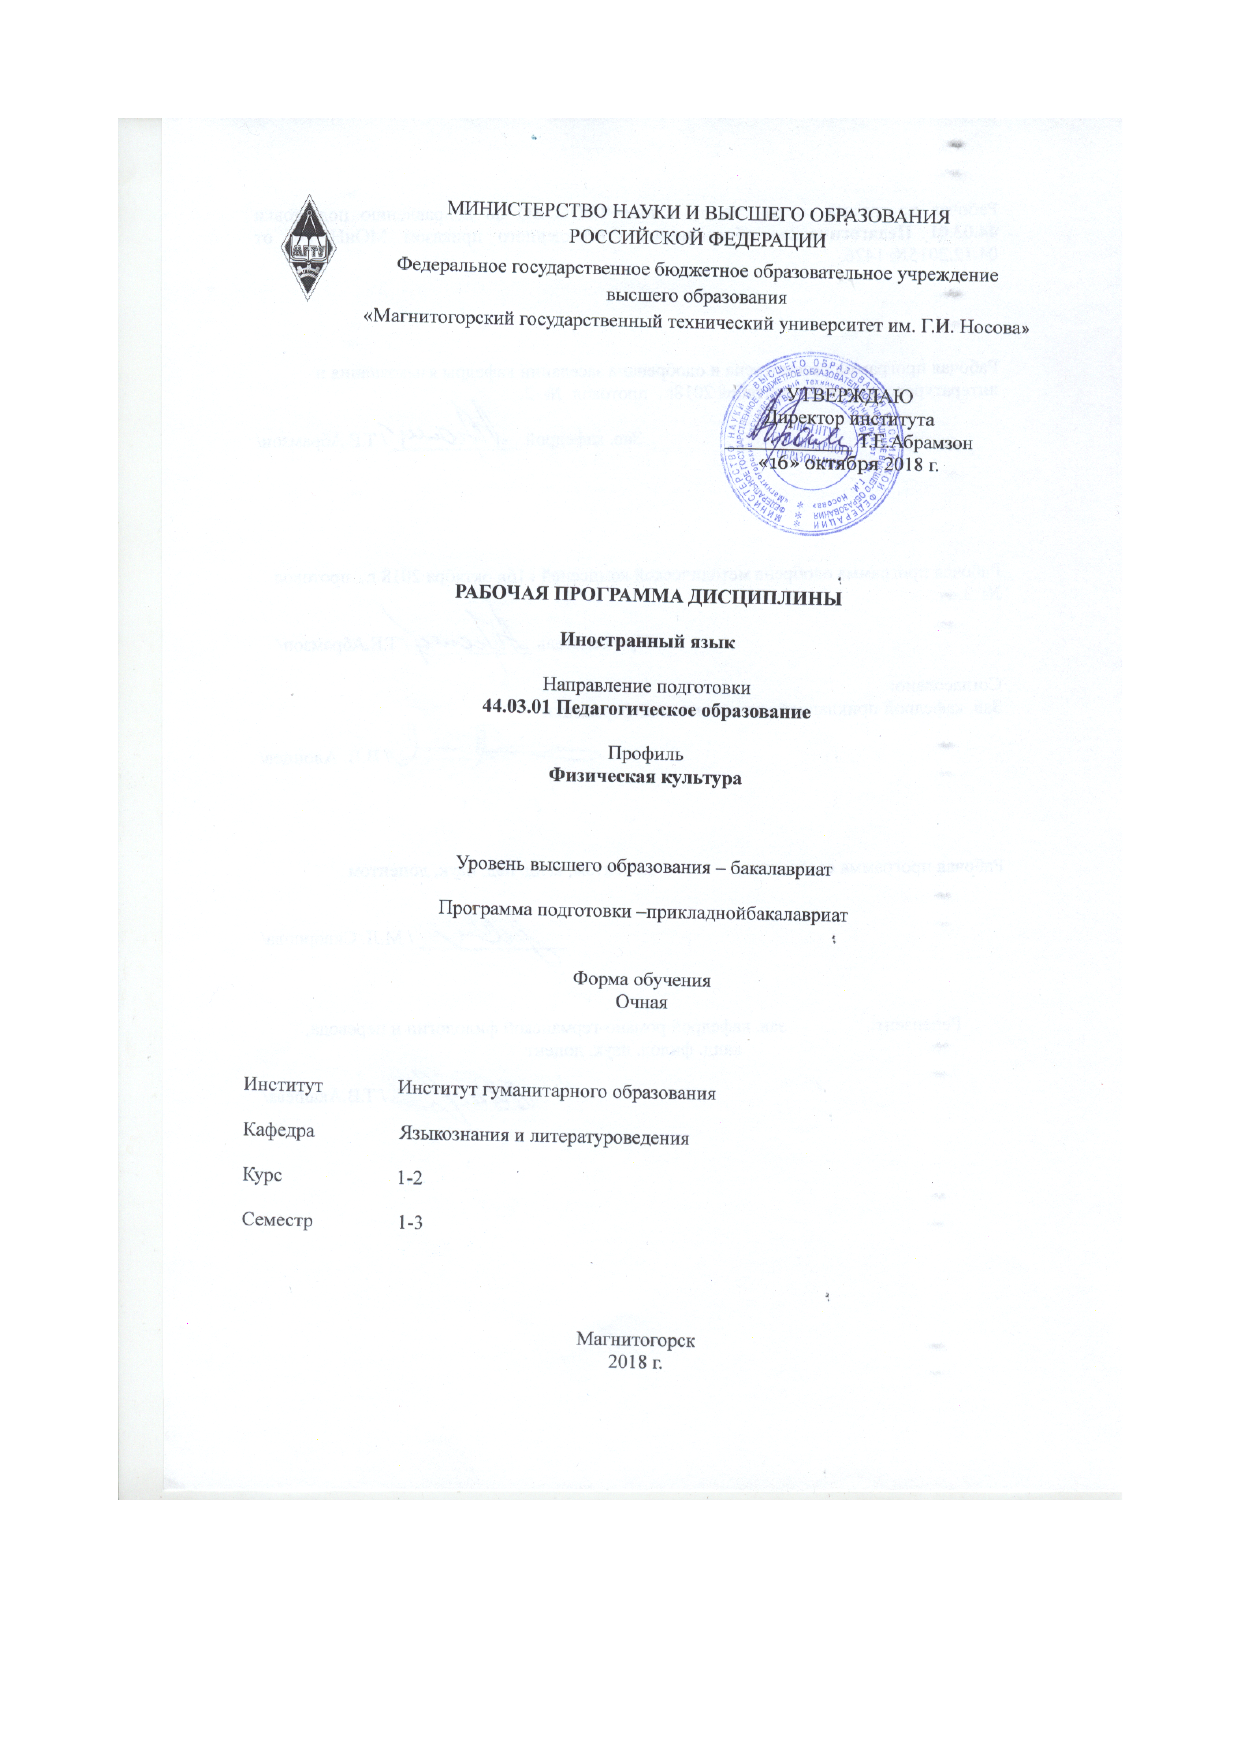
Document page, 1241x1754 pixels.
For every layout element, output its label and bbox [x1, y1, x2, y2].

picture [118, 118, 1123, 1500]
